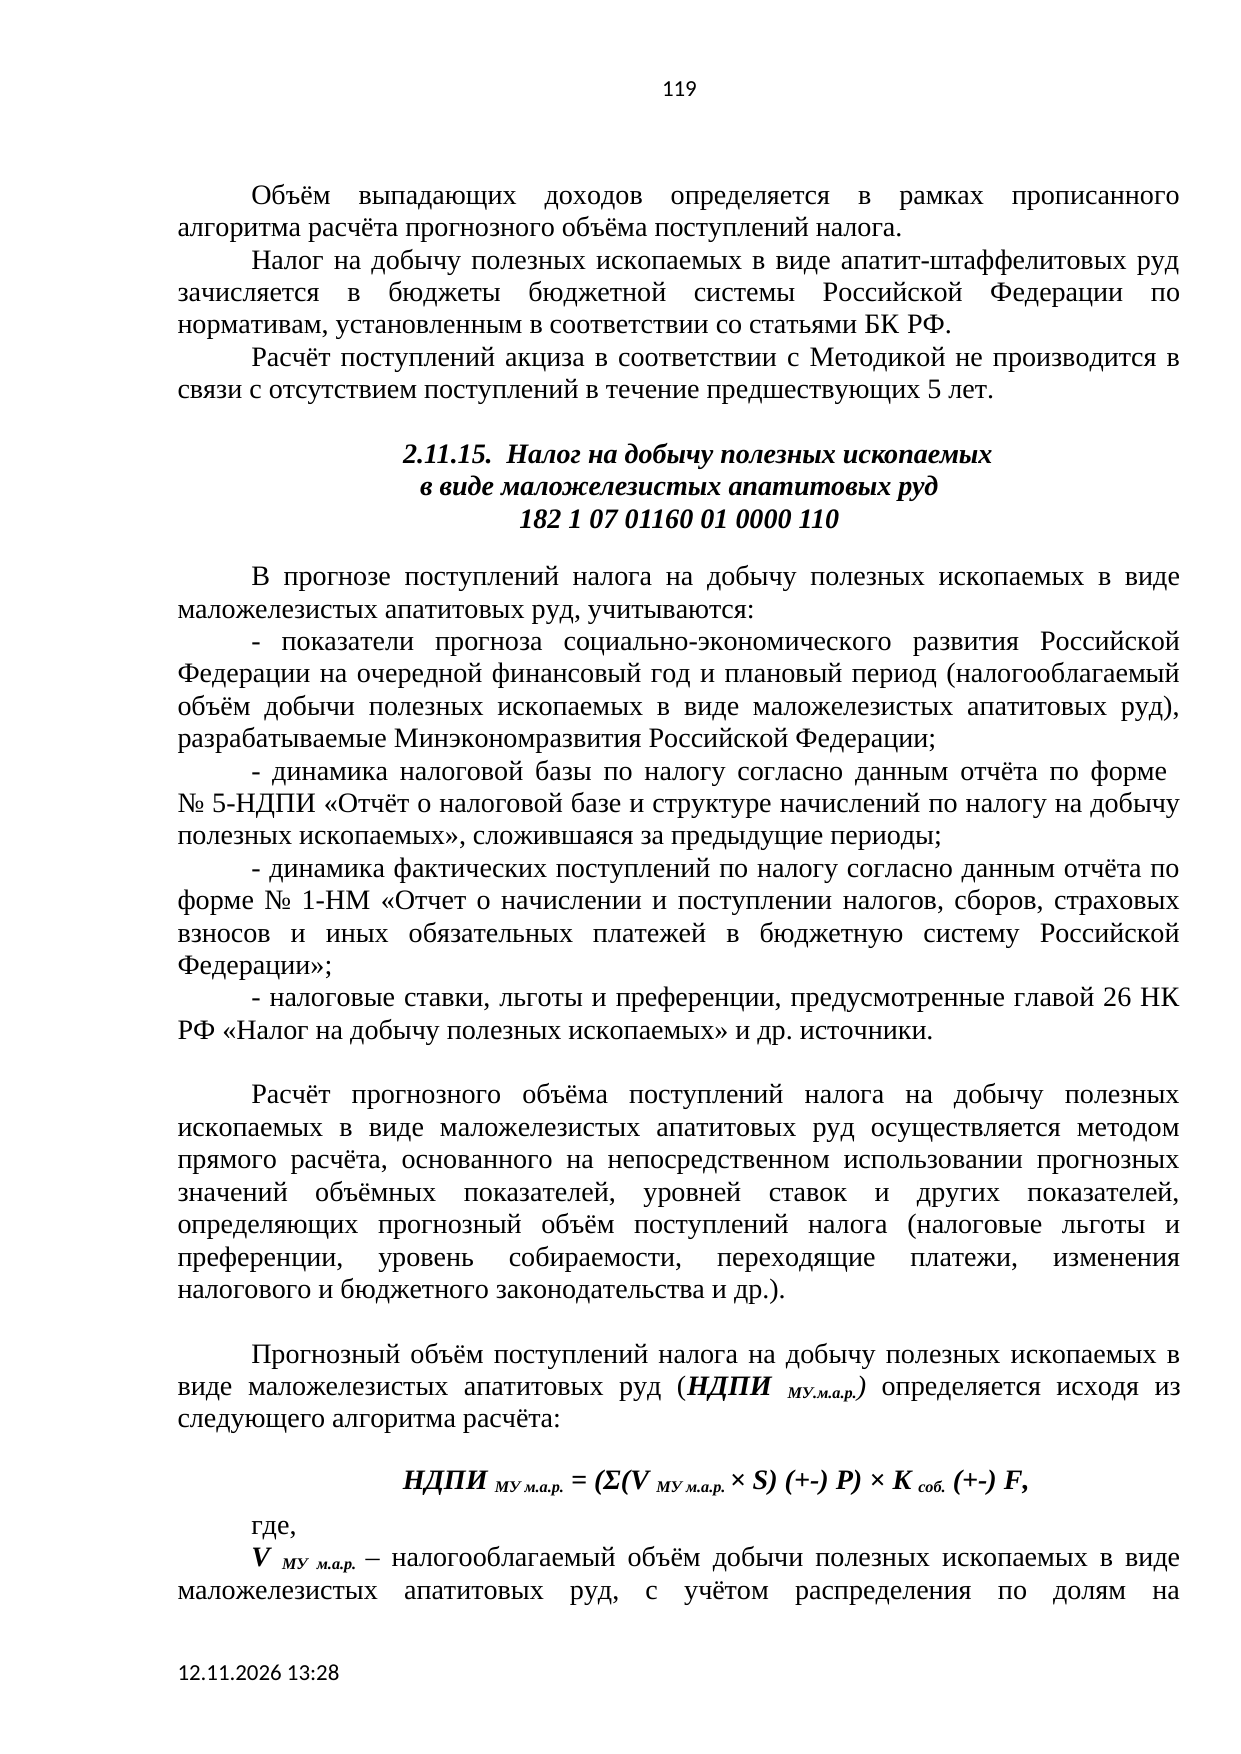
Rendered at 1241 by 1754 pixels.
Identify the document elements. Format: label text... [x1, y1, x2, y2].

text Прогнозный объём поступлений налога на добычу полезных ископаемых в виде маложелезистых апатитовых руд (НДПИ МУ.м.а.р.) определяется исходя из следующего алгоритма расчёта: [177, 1337, 1181, 1434]
text - динамика налоговой базы по налогу согласно данным отчёта по форме № 5-НДПИ «Отчёт о налоговой базе и структуре начислений по налогу на добычу полезных ископаемых», сложившаяся за предыдущие периоды; [177, 754, 1181, 851]
text где, [177, 1508, 1181, 1541]
text В прогнозе поступлений налога на добычу полезных ископаемых в виде маложелезистых апатитовых руд, учитываются: [177, 559, 1181, 624]
text - показатели прогноза социально-экономического развития Российской Федерации на очередной финансовый год и плановый период (налогооблагаемый объём добычи полезных ископаемых в виде маложелезистых апатитовых руд), разрабатываемые Минэкономразвития Российской Федерации; [177, 624, 1181, 754]
text Расчёт поступлений акциза в соответствии с Методикой не производится в связи с отсутствием поступлений в течение предшествующих 5 лет. [177, 340, 1181, 405]
text Расчёт прогнозного объёма поступлений налога на добычу полезных ископаемых в виде маложелезистых апатитовых руд осуществляется методом прямого расчёта, основанного на непосредственном использовании прогнозных значений объёмных показателей, уровней ставок и других показателей, определяющих прогнозный объём поступлений налога (налоговые льготы и преференции, уровень собираемости, переходящие платежи, изменения налогового и бюджетного законодательства и др.). [177, 1078, 1181, 1304]
text НДПИ МУ м.а.р. = (Ʃ(V МУ м.а.р. × S) (+-) P) × K соб. (+-) F, [177, 1463, 1181, 1496]
text Объём выпадающих доходов определяется в рамках прописанного алгоритма расчёта прогнозного объёма поступлений налога. [177, 178, 1181, 243]
text Налог на добычу полезных ископаемых в виде апатит-штаффелитовых руд зачисляется в бюджеты бюджетной системы Российской Федерации по нормативам, установленным в соответствии со статьями БК РФ. [177, 243, 1181, 340]
list Налог на добычу полезных ископаемых в виде маложелезистых апатитовых руд 182 1 07 01160 01 0000 110 [177, 437, 1181, 534]
text - динамика фактических поступлений по налогу согласно данным отчёта по форме № 1-НМ «Отчет о начислении и поступлении налогов, сборов, страховых взносов и иных обязательных платежей в бюджетную систему Российской Федерации»; [177, 851, 1181, 980]
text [177, 1541, 1181, 1605]
text - налоговые ставки, льготы и преференции, предусмотренные главой 26 НК РФ «Налог на добычу полезных ископаемых» и др. источники. [177, 980, 1181, 1045]
